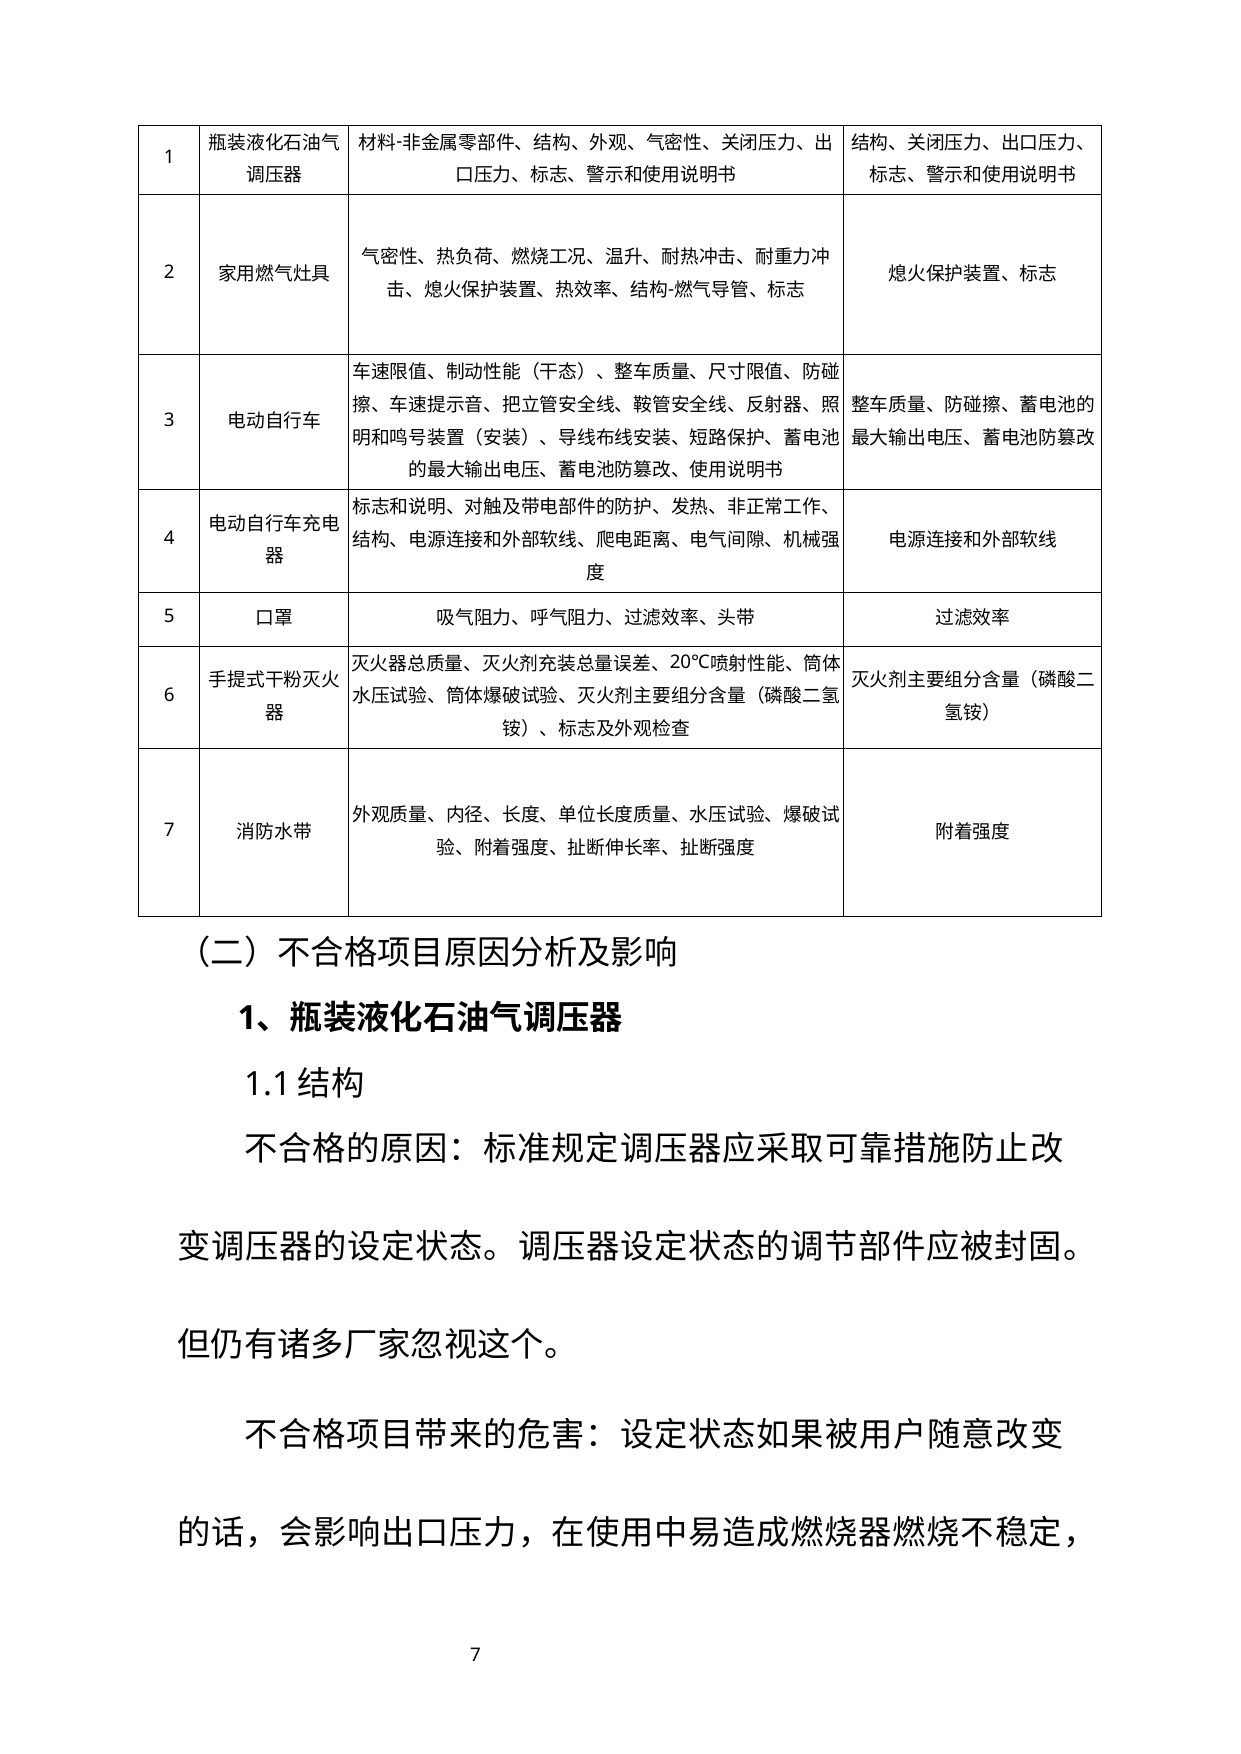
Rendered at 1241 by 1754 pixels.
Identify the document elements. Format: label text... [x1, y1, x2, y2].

table_cell 吸气阻力、呼气阻力、过滤效率、头带 [349, 593, 843, 646]
table_cell 灭火剂主要组分含量（磷酸二氢铵） [844, 647, 1101, 748]
table_cell 结构、关闭压力、出口压力、标志、警示和使用说明书 [844, 126, 1101, 194]
table_cell 7 [139, 749, 199, 916]
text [177, 1399, 1063, 1563]
table_cell 2 [139, 195, 199, 354]
table_cell 外观质量、内径、长度、单位长度质量、水压试验、爆破试验、附着强度、扯断伸长率、扯断强度 [349, 749, 843, 916]
table_cell 3 [139, 355, 199, 489]
table_cell 4 [139, 490, 199, 592]
table_cell 整车质量、防碰擦、蓄电池的最大输出电压、蓄电池防篡改 [844, 355, 1101, 489]
table_cell 口罩 [200, 593, 348, 646]
table_cell 瓶装液化石油气调压器 [200, 126, 348, 194]
table_cell 气密性、热负荷、燃烧工况、温升、耐热冲击、耐重力冲击、熄火保护装置、热效率、结构-燃气导管、标志 [349, 195, 843, 354]
table_cell 5 [139, 593, 199, 646]
table_cell 标志和说明、对触及带电部件的防护、发热、非正常工作、结构、电源连接和外部软线、爬电距离、电气间隙、机械强度 [349, 490, 843, 592]
table_cell 电源连接和外部软线 [844, 490, 1101, 592]
table_cell 过滤效率 [844, 593, 1101, 646]
table_cell 6 [139, 647, 199, 748]
list 1.1结构 [177, 1048, 1063, 1113]
table_cell 熄火保护装置、标志 [844, 195, 1101, 354]
table_cell 附着强度 [844, 749, 1101, 916]
table_cell 车速限值、制动性能（干态）、整车质量、尺寸限值、防碰擦、车速提示音、把立管安全线、鞍管安全线、反射器、照明和鸣号装置（安装）、导线布线安装、短路保护、蓄电池的最大输出电压、蓄电池防篡改、使用说明书 [349, 355, 843, 489]
table_cell 消防水带 [200, 749, 348, 916]
table_cell 1 [139, 126, 199, 194]
table_cell 家用燃气灶具 [200, 195, 348, 354]
text 1、瓶装液化石油气调压器 [177, 982, 1063, 1048]
text 不合格的原因：标准规定调压器应采取可靠措施防止改变调压器的设定状态。调压器设定状态的调节部件应被封固。但仍有诸多厂家忽视这个。 [177, 1113, 1063, 1375]
table_cell 电动自行车充电器 [200, 490, 348, 592]
text （二）不合格项目原因分析及影响 [177, 917, 1063, 982]
table_cell 电动自行车 [200, 355, 348, 489]
table_cell 手提式干粉灭火器 [200, 647, 348, 748]
table_cell 灭火器总质量、灭火剂充装总量误差、20℃喷射性能、筒体水压试验、筒体爆破试验、灭火剂主要组分含量（磷酸二氢铵）、标志及外观检查 [349, 647, 843, 748]
table_cell 材料-非金属零部件、结构、外观、气密性、关闭压力、出口压力、标志、警示和使用说明书 [349, 126, 843, 194]
